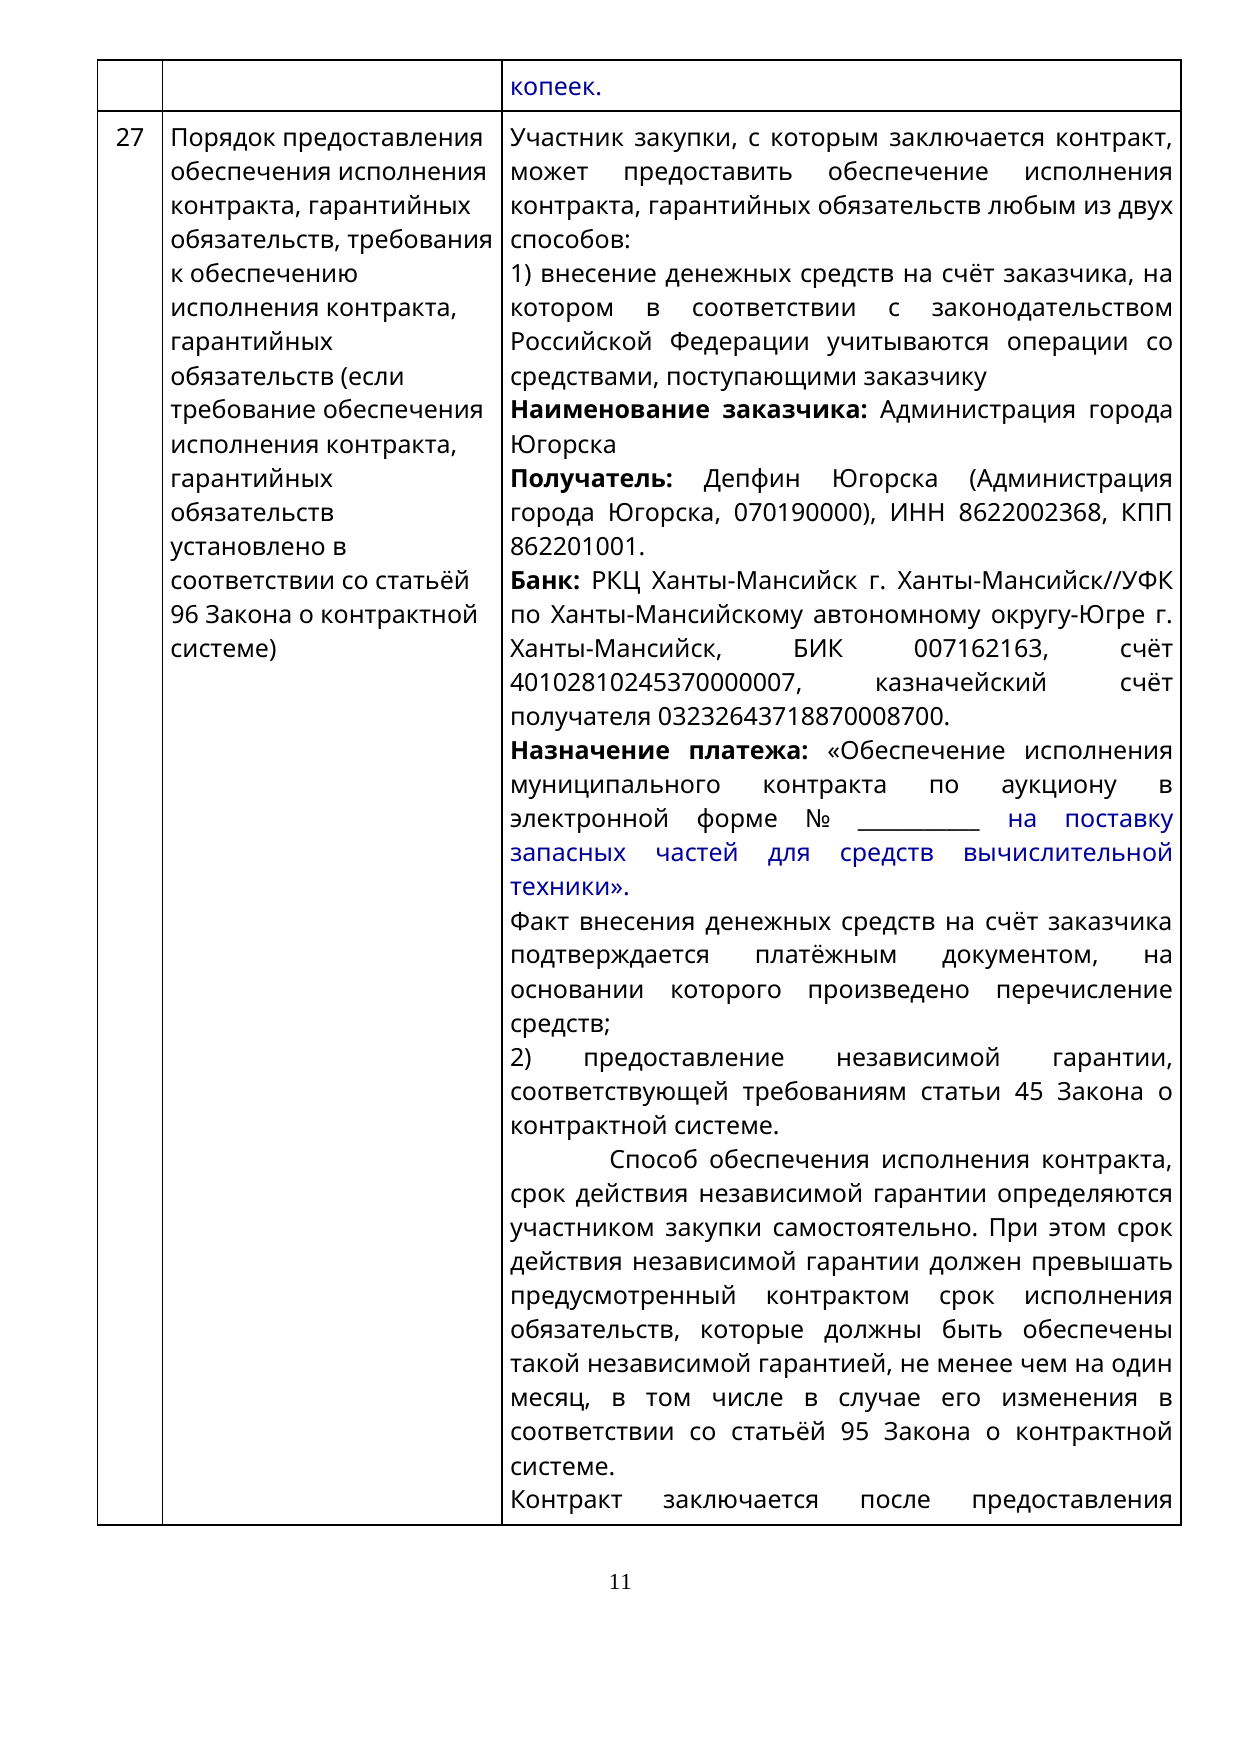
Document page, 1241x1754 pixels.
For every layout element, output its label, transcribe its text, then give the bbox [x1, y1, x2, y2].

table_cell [503, 112, 1180, 1524]
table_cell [163, 112, 501, 1524]
table_cell 26 [98, 61, 162, 110]
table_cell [163, 61, 501, 110]
table_cell 27 [98, 112, 162, 1524]
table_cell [503, 61, 1180, 110]
